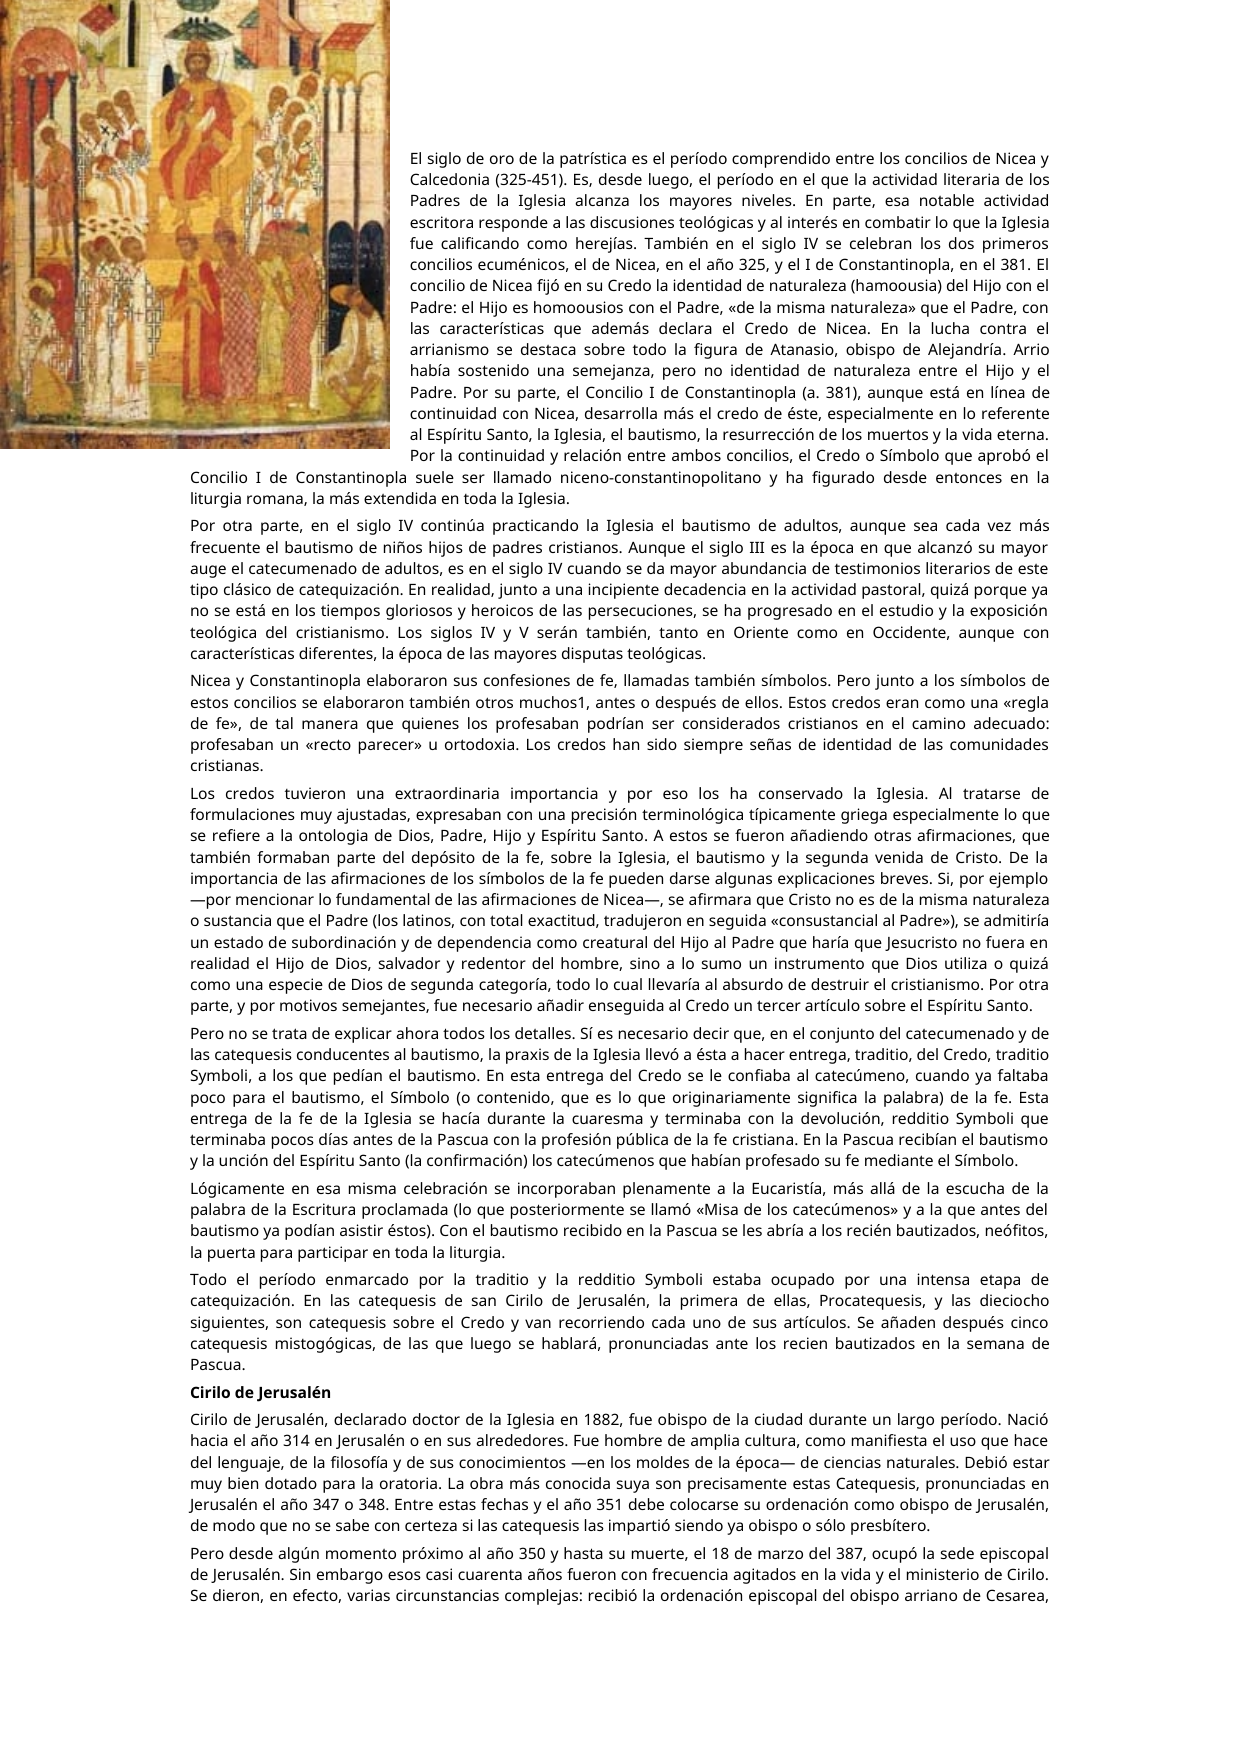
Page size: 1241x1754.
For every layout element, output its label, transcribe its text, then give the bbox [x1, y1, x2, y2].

text Cirilo de Jerusalén, declarado doctor de en 1882, fue obispo de la ciudad durante un largo período. Nació hacia el año 314 en Jerusalén o en sus alrededores. Fue hombre de amplia cultura, como manifiesta el uso que hace del lenguaje, de la filosofía y de sus conocimientos —en los moldes de la época— de ciencias naturales. Debió estar muy bien dotado para la oratoria. La obra más conocida suya son precisamente estas Catequesis, pronunciadas en Jerusalén el año 347 o 348. Entre estas fechas y el año 351 debe colocarse su ordenación como obispo de Jerusalén, de modo que no se sabe con certeza si las catequesis las impartió siendo ya obispo o sólo presbítero. [190, 1409, 1051, 1536]
text Nicea y Constantinopla elaboraron sus confesiones de fe, llamadas también símbolos. Pero junto a los símbolos de estos concilios se elaboraron también otros muchos1, antes o después de ellos. Estos credos eran como una «regla de fe», de tal manera que quienes los profesaban podrían ser considerados cristianos en el camino adecuado: profesaban un «recto parecer» u ortodoxia. Los credos han sido siempre señas de identidad de las comunidades cristianas. [190, 670, 1051, 776]
picture [0, 0, 390, 449]
text Los credos tuvieron una extraordinaria importancia y por eso los ha conservado tratarse de formulaciones muy ajustadas, expresaban con una precisión terminológica típicamente griega especialmente lo que se refiere a la ontologia de Dios, Padre, Hijo y Espíritu Santo. A estos se fueron añadiendo otras afirmaciones, que también formaban parte del depósito de la fe, sobre , el bautismo y la segunda venida de Cristo. De la importancia de las afirmaciones de los símbolos de la fe pueden darse algunas explicaciones breves. Si, por ejemplo —por mencionar lo fundamental de las afirmaciones de Nicea—, se afirmara que Cristo no es de la misma naturaleza o sustancia que el Padre (los latinos, con total exactitud, tradujeron en seguida «consustancial al Padre»), se admitiría un estado de subordinación y de dependencia como creatural del Hijo al Padre que haría que Jesucristo no fuera en realidad el Hijo de Dios, salvador y redentor del hombre, sino a lo sumo un instrumento que Dios utiliza o quizá como una especie de Dios de segunda categoría, todo lo cual llevaría al absurdo de destruir el cristianismo. Por otra parte, y por motivos semejantes, fue necesario añadir enseguida al Credo un tercer artículo sobre el Espíritu Santo. [190, 783, 1051, 1016]
text Pero no se trata de explicar ahora todos los detalles. Sí es necesario decir que, en el conjunto del catecumenado y de las catequesis conducentes al bautismo, la praxis de llevó a ésta a hacer entrega, traditio, del Credo, traditio Symboli, a los que pedían el bautismo. En esta entrega del Credo se le confiaba al catecúmeno, cuando ya faltaba poco para el bautismo, el Símbolo (o contenido, que es lo que originariamente significa la palabra) de la fe. Esta entrega de la fe de se hacía durante la cuaresma y terminaba con la devolución, redditio Symboli que terminaba pocos días antes de con la profesión pública de la fe cristiana. En recibían el bautismo y la unción del Espíritu Santo (la confirmación) los catecúmenos que habían profesado su fe mediante el Símbolo. [190, 1023, 1051, 1171]
text El siglo de oro de la patrística es el período comprendido entre los concilios de Nicea y Calcedonia (325-451). Es, desde luego, el período en el que la actividad literaria de los Padres de alcanza los mayores niveles. En parte, esa notable actividad escritora responde a las discusiones teológicas y al interés en combatir lo que fue calificando como herejías. También en el siglo IV se celebran los dos primeros concilios ecuménicos, el de Nicea, en el año 325, y el I de Constantinopla, en el 381. El concilio de Nicea fijó en su Credo la identidad de naturaleza (hamoousia) del Hijo con el Padre: el Hijo es homoousios con el Padre, «de la misma naturaleza» que el Padre, con las características que además declara el Credo de Nicea. En la lucha contra el arrianismo se destaca sobre todo la figura de Atanasio, obispo de Alejandría. Arrio había sostenido una semejanza, pero no identidad de naturaleza entre el Hijo y el Padre. Por su parte, el Concilio I de Constantinopla (a. 381), aunque está en línea de continuidad con Nicea, desarrolla más el credo de éste, especialmente en lo referente al Espíritu Santo, , el bautismo, la resurrección de los muertos y la vida eterna. Por la continuidad y relación entre ambos concilios, el Credo o Símbolo que aprobó el Concilio I de Constantinopla suele ser llamado niceno-constantinopolitano y ha figurado desde entonces en la liturgia romana, la más extendida en toda [190, 148, 1051, 509]
text Lógicamente en esa misma celebración se incorporaban plenamente a , más allá de la escucha de la palabra de proclamada (lo que posteriormente se llamó «Misa de los catecúmenos» y a la que antes del bautismo ya podían asistir éstos). Con el bautismo recibido en se les abría a los recién bautizados, neófitos, la puerta para participar en toda la liturgia. [190, 1178, 1051, 1263]
text Todo el período enmarcado por la traditio y la redditio Symboli estaba ocupado por una intensa etapa de catequización. En las catequesis de san Cirilo de Jerusalén, la primera de ellas, Procatequesis, y las dieciocho siguientes, son catequesis sobre el Credo y van recorriendo cada uno de sus artículos. Se añaden después cinco catequesis mistogógicas, de las que luego se hablará, pronunciadas ante los recien bautizados en la semana de Pascua. [190, 1269, 1051, 1375]
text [190, 1543, 1051, 1606]
text Por otra parte, en el siglo IV continúa practicando el bautismo de adultos, aunque sea cada vez más frecuente el bautismo de niños hijos de padres cristianos. Aunque el siglo III es la época en que alcanzó su mayor auge el catecumenado de adultos, es en el siglo IV cuando se da mayor abundancia de testimonios literarios de este tipo clásico de catequización. En realidad, junto a una incipiente decadencia en la actividad pastoral, quizá porque ya no se está en los tiempos gloriosos y heroicos de las persecuciones, se ha progresado en el estudio y la exposición teológica del cristianismo. Los siglos IV y V serán también, tanto en Oriente como en Occidente, aunque con características diferentes, la época de las mayores disputas teológicas. [190, 515, 1051, 664]
text Cirilo de Jerusalén [190, 1381, 1051, 1403]
